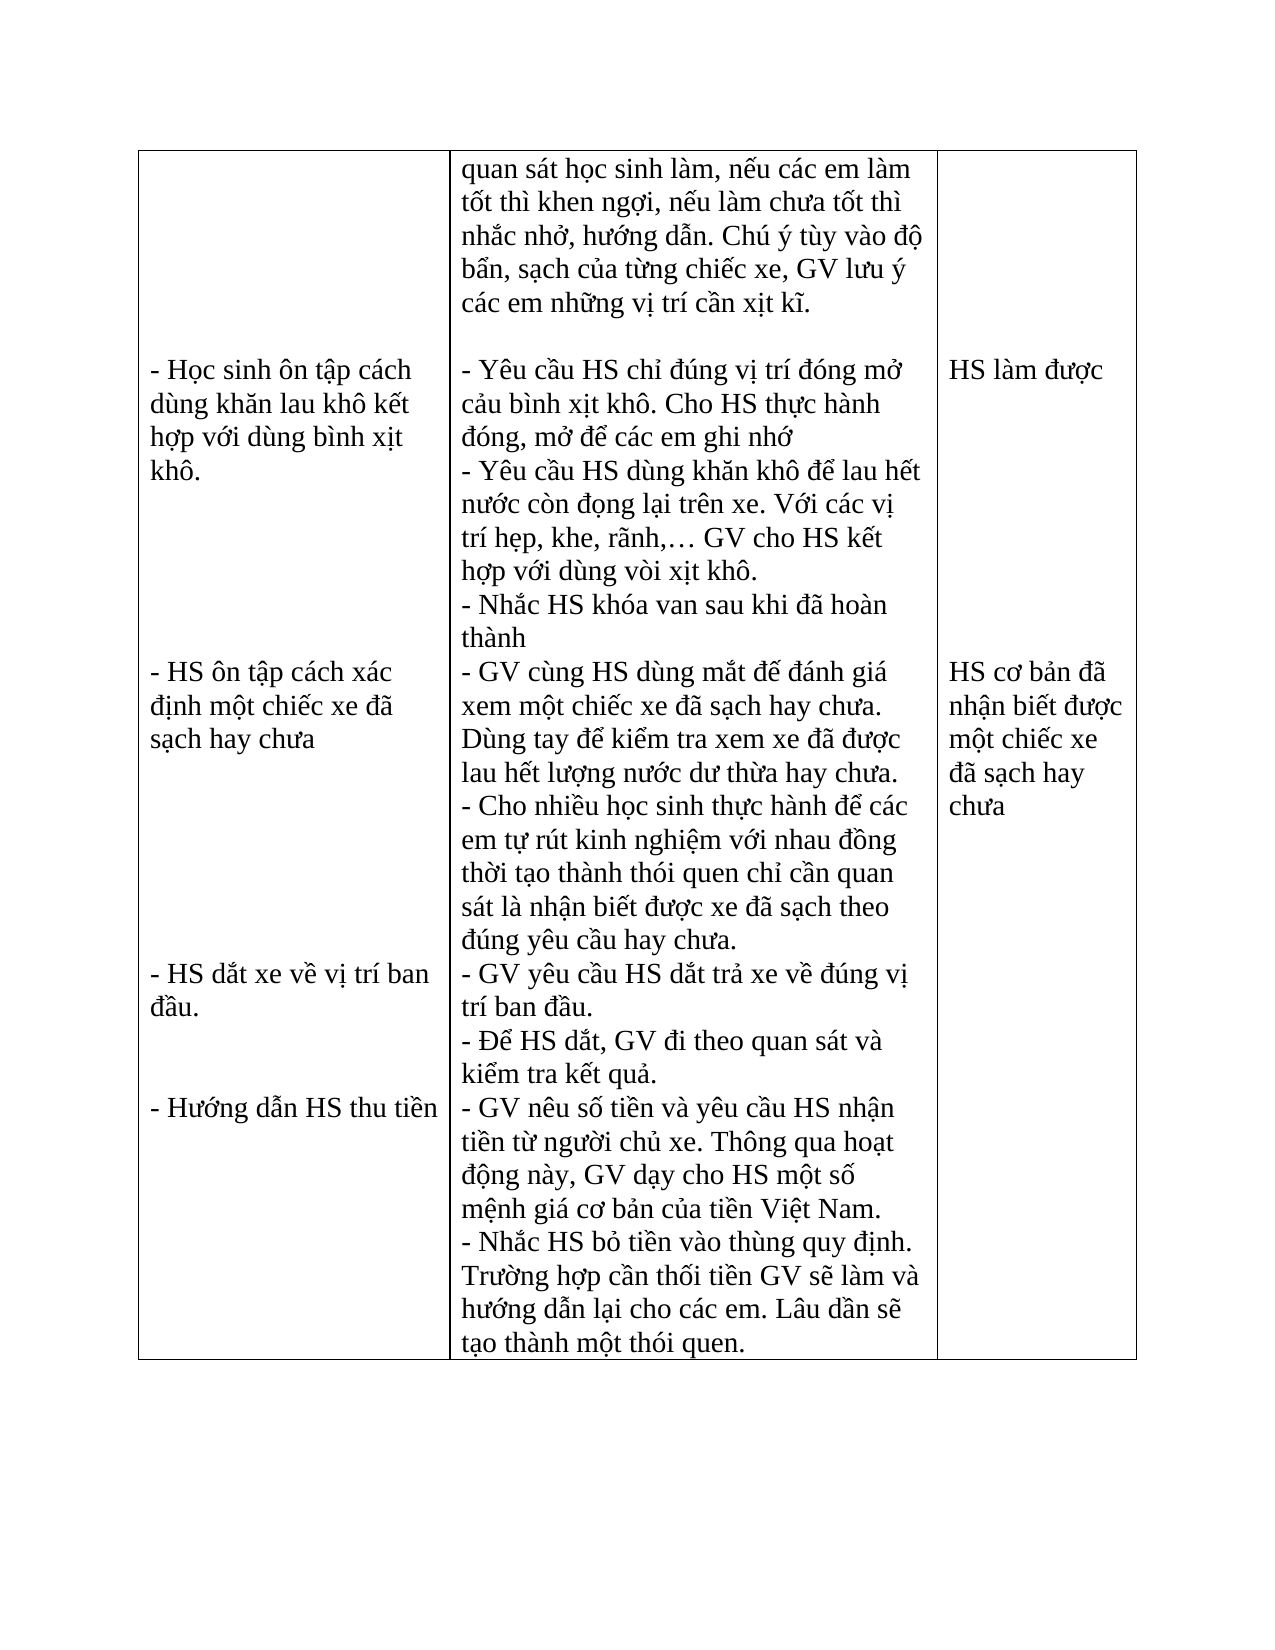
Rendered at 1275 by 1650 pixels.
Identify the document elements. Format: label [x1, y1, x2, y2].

table_cell [451, 151, 937, 1358]
table_cell [938, 151, 1136, 1358]
table_cell [139, 151, 449, 1358]
